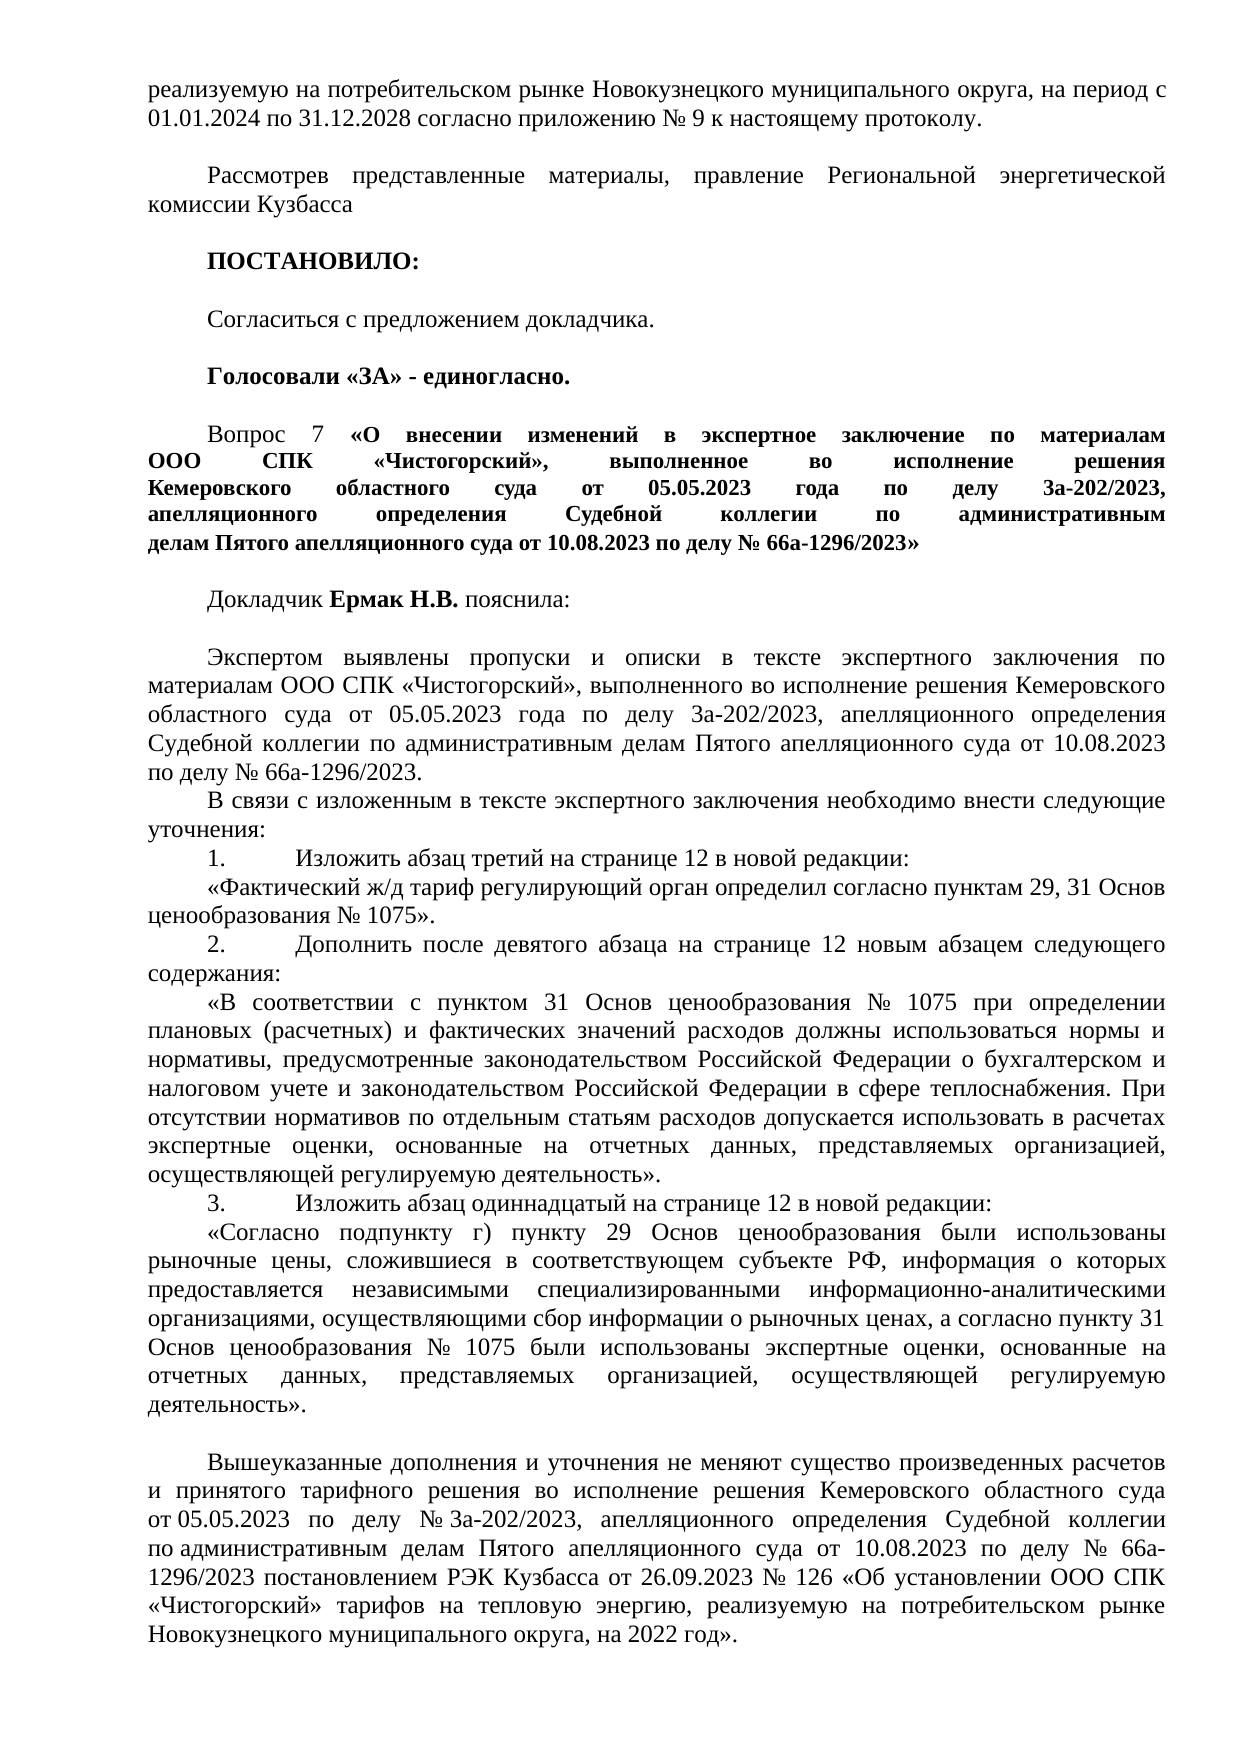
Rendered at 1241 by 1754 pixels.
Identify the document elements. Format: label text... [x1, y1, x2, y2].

text Экспертом выявлены пропуски и описки в тексте экспертного заключения по материалам ООО СПК «Чистогорский», выполненного во исполнение решения Кемеровского областного суда от 05.05.2023 года по делу 3а-202/2023, апелляционного определения Судебной коллегии по административным делам Пятого апелляционного суда от 10.08.2023 по делу № 66а-1296/2023. [148, 642, 1167, 785]
text Вопрос 7 «О внесении изменений в экспертное заключение по материалам ООО СПК «Чистогорский», выполненное во исполнение решения Кемеровского областного суда от 05.05.2023 года по делу 3а-202/2023, апелляционного определения Судебной коллегии по административным делам Пятого апелляционного суда от 10.08.2023 по делу № 66а-1296/2023» [148, 419, 1167, 555]
text Рассмотрев представленные материалы, правление Региональной энергетической комиссии Кузбасса [148, 160, 1167, 218]
text В связи с изложенным в тексте экспертного заключения необходимо внести следующие уточнения: [148, 785, 1167, 843]
list Изложить абзац третий на странице 12 в новой редакции: [148, 843, 1167, 872]
text Согласиться с предложением докладчика. [148, 304, 1167, 333]
list Дополнить после девятого абзаца на странице 12 новым абзацем следующего содержания: [148, 929, 1167, 987]
text ПОСТАНОВИЛО: [148, 246, 1167, 275]
text «Фактический ж/д тариф регулирующий орган определил согласно пунктам 29, 31 Основ ценообразования № 1075». [148, 872, 1167, 929]
text «В соответствии с пунктом 31 Основ ценообразования № 1075 при определении плановых (расчетных) и фактических значений расходов должны использоваться нормы и нормативы, предусмотренные законодательством Российской Федерации о бухгалтерском и налоговом учете и законодательством Российской Федерации в сфере теплоснабжения. При отсутствии нормативов по отдельным статьям расходов допускается использовать в расчетах экспертные оценки, основанные на отчетных данных, представляемых организацией, осуществляющей регулируемую деятельность». [148, 987, 1167, 1188]
text «Согласно подпункту г) пункту 29 Основ ценообразования были использованы рыночные цены, сложившиеся в соответствующем субъекте РФ, информация о которых предоставляется независимыми специализированными информационно-аналитическими организациями, осуществляющими сбор информации о рыночных ценах, а согласно пункту 31 Основ ценообразования № 1075 были использованы экспертные оценки, основанные на отчетных данных, представляемых организацией, осуществляющей регулируемую деятельность». [148, 1217, 1167, 1418]
list Изложить абзац одиннадцатый на странице 12 в новой редакции: [148, 1188, 1167, 1217]
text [148, 74, 1167, 131]
text Вышеуказанные дополнения и уточнения не меняют существо произведенных расчетов и принятого тарифного решения во исполнение решения Кемеровского областного суда от 05.05.2023 по делу № 3а-202/2023, апелляционного определения Судебной коллегии по административным делам Пятого апелляционного суда от 10.08.2023 по делу № 66а-1296/2023 постановлением РЭК Кузбасса от 26.09.2023 № 126 «Об установлении ООО СПК «Чистогорский» тарифов на тепловую энергию, реализуемую на потребительском рынке Новокузнецкого муниципального округа, на 2022 год». [148, 1447, 1167, 1648]
text Голосовали «ЗА» - единогласно. [148, 361, 1167, 390]
text Докладчик Ермак Н.В. пояснила: [148, 584, 1167, 613]
